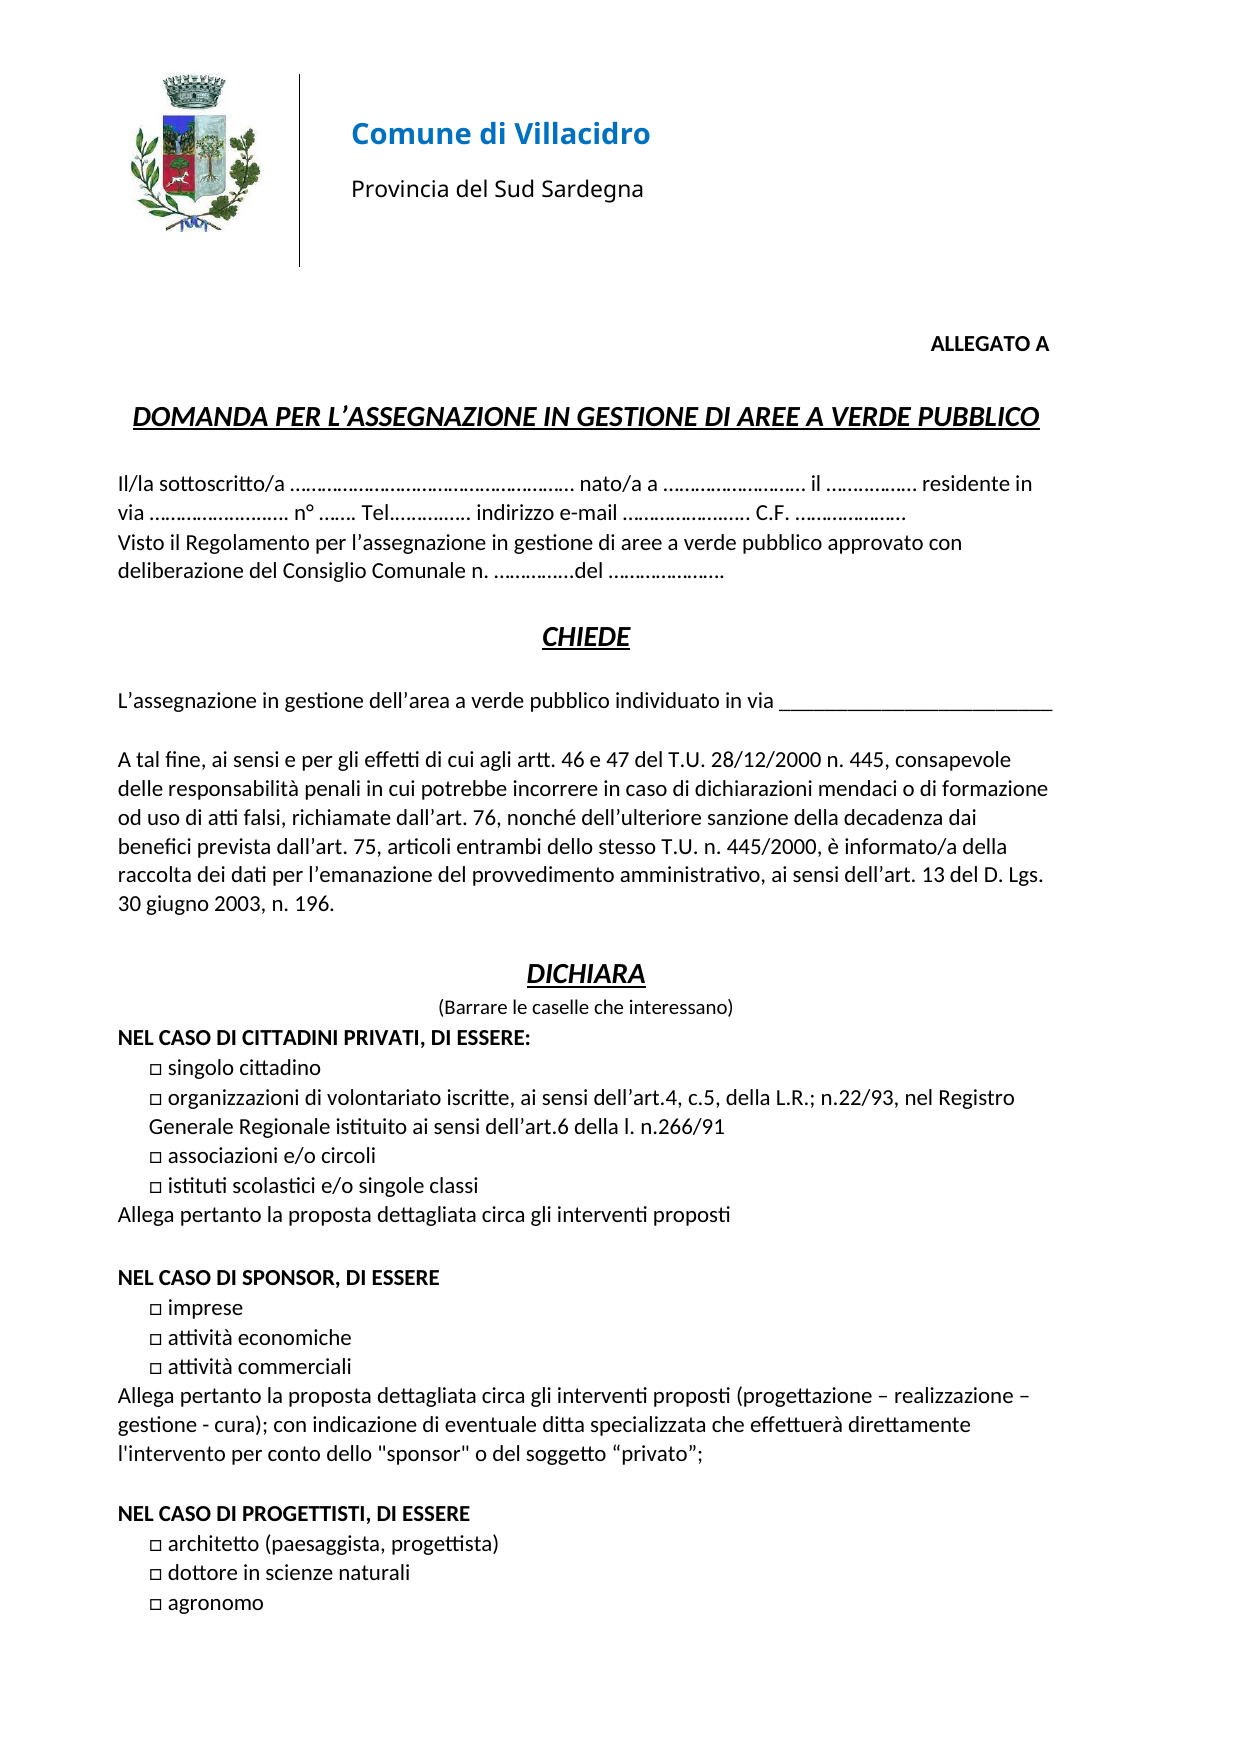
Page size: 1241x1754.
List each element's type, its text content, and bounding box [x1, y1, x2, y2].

text Allega pertanto la proposta dettagliata circa gli interventi proposti (progettazione – realizzazione – gestione - cura); con indicazione di eventuale ditta specializzata che effettuerà direttamente l'intervento per conto dello "sponsor" o del soggetto “privato”; [118, 1381, 1055, 1467]
text □ imprese [149, 1293, 1055, 1321]
text L’assegnazione in gestione dell’area a verde pubblico individuato in via ________________________ [118, 686, 1055, 714]
text □ organizzazioni di volontariato iscritte, ai sensi dell’art.4, c.5, della L.R.; n.22/93, nel Registro [149, 1083, 1055, 1111]
text NEL CASO DI CITTADINI PRIVATI, DI ESSERE: [118, 1023, 1122, 1051]
text Il/la sottoscritto/a ……………………………………………… nato/a a ……………………… il ……..……… residente in via ……………..…..…. n° ……. Tel.…..….….. indirizzo e-mail ……………….….. C.F. ………………… [118, 469, 1055, 526]
text DICHIARA [118, 956, 1054, 991]
text □ dottore in scienze naturali [149, 1558, 1055, 1586]
text □ singolo cittadino [149, 1053, 1055, 1082]
text NEL CASO DI PROGETTISTI, DI ESSERE [118, 1499, 1122, 1527]
text ALLEGATO A [857, 329, 1054, 357]
text DOMANDA PER L’ASSEGNAZIONE IN GESTIONE DI AREE A VERDE PUBBLICO [118, 398, 1054, 433]
text □ istituti scolastici e/o singole classi [149, 1171, 1055, 1199]
text Visto il Regolamento per l’assegnazione in gestione di aree a verde pubblico approvato con deliberazione del Consiglio Comunale n. …………...del …………………. [118, 528, 1055, 585]
picture [129, 73, 264, 232]
text NEL CASO DI SPONSOR, DI ESSERE [118, 1263, 1122, 1291]
text A tal fine, ai sensi e per gli effetti di cui agli artt. 46 e 47 del T.U. 28/12/2000 n. 445, consapevole delle responsabilità penali in cui potrebbe incorrere in caso di dichiarazioni mendaci o di formazione od uso di atti falsi, richiamate dall’art. 76, nonché dell’ulteriore sanzione della decadenza dai benefici prevista dall’art. 75, articoli entrambi dello stesso T.U. n. 445/2000, è informato/a della raccolta dei dati per l’emanazione del provvedimento amministrativo, ai sensi dell’art. 13 del D. Lgs. 30 giugno 2003, n. 196. [118, 745, 1055, 917]
text □ attività economiche [149, 1323, 1055, 1351]
text □ associazioni e/o circoli [149, 1142, 1055, 1170]
text (Barrare le caselle che interessano) [118, 994, 1054, 1019]
text □ architetto (paesaggista, progettista) [149, 1529, 1055, 1557]
text Generale Regionale istituito ai sensi dell’art.6 della l. n.266/91 [149, 1112, 1055, 1140]
text CHIEDE [118, 618, 1054, 653]
text □ agronomo [149, 1588, 1055, 1616]
text □ attività commerciali [149, 1352, 1055, 1380]
text Allega pertanto la proposta dettagliata circa gli interventi proposti [118, 1200, 1055, 1228]
